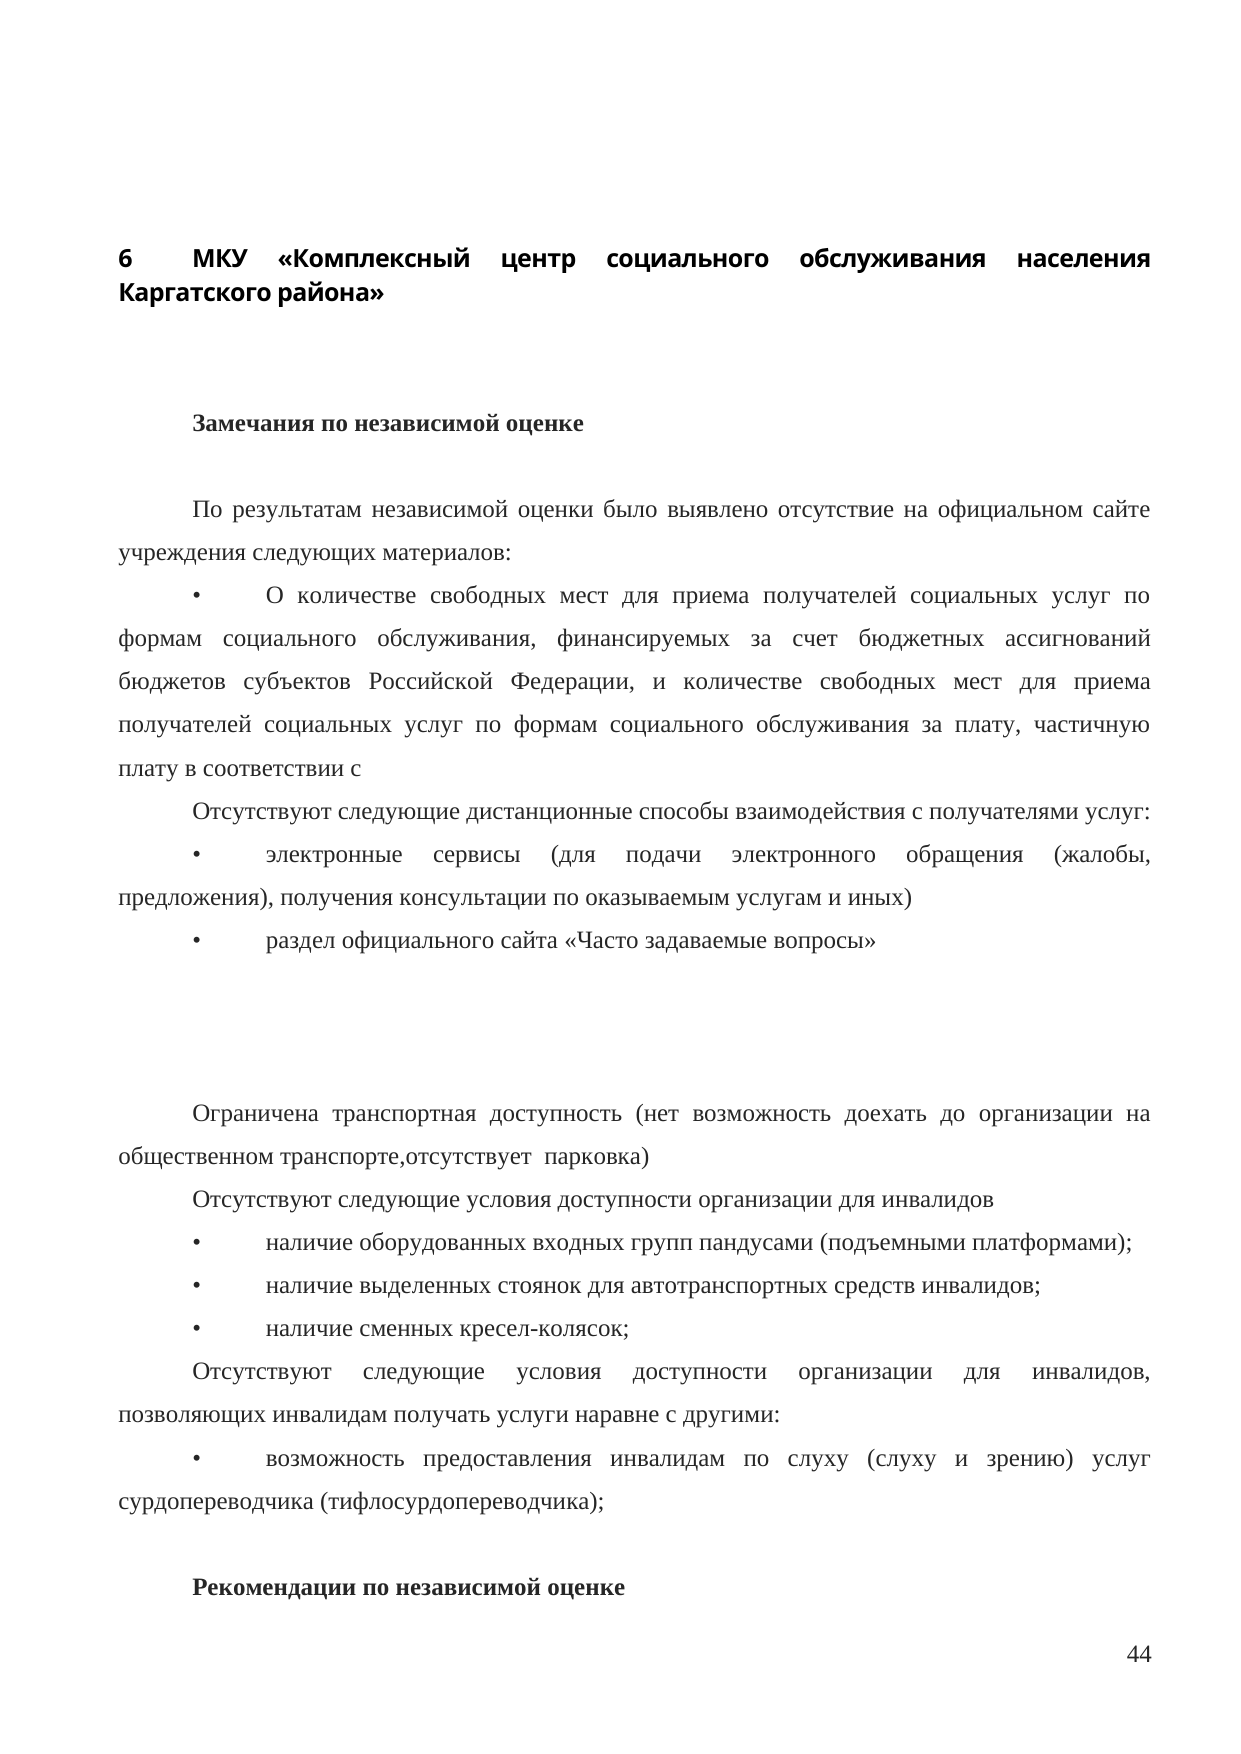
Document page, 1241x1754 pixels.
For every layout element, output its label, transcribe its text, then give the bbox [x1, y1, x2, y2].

text Отсутствуют следующие условия доступности организации для инвалидов, позволяющих инвалидам получать услуги наравне с другими: [118, 1356, 1152, 1428]
text По результатам независимой оценки было выявлено отсутствие на официальном сайте учреждения следующих материалов: [118, 494, 1152, 566]
text • возможность предоставления инвалидам по слуху (слуху и зрению) услуг сурдопереводчика (тифлосурдопереводчика); [118, 1443, 1152, 1514]
text Замечания по независимой оценке [118, 408, 1152, 436]
text Ограничена транспортная доступность (нет возможность доехать до организации на общественном транспорте,отсутствует парковка) [118, 1098, 1152, 1169]
text • раздел официального сайта «Часто задаваемые вопросы» [118, 925, 1152, 954]
text Отсутствуют следующие условия доступности организации для инвалидов [118, 1184, 1152, 1213]
text • наличие сменных кресел-колясок; [118, 1313, 1152, 1342]
text • наличие оборудованных входных групп пандусами (подъемными платформами); [118, 1227, 1152, 1256]
text • наличие выделенных стоянок для автотранспортных средств инвалидов; [118, 1270, 1152, 1299]
subtitle 6 МКУ «Комплексный центр социального обслуживания населения Каргатского района» [118, 241, 1152, 309]
text Рекомендации по независимой оценке [118, 1572, 1152, 1601]
text • О количестве свободных мест для приема получателей социальных услуг по формам социального обслуживания, финансируемых за счет бюджетных ассигнований бюджетов субъектов Российской Федерации, и количестве свободных мест для приема получателей социальных услуг по формам социального обслуживания за плату, частичную плату в соответствии с [118, 580, 1152, 781]
text • электронные сервисы (для подачи электронного обращения (жалобы, предложения), получения консультации по оказываемым услугам и иных) [118, 839, 1152, 911]
text Отсутствуют следующие дистанционные способы взаимодействия с получателями услуг: [118, 796, 1152, 824]
